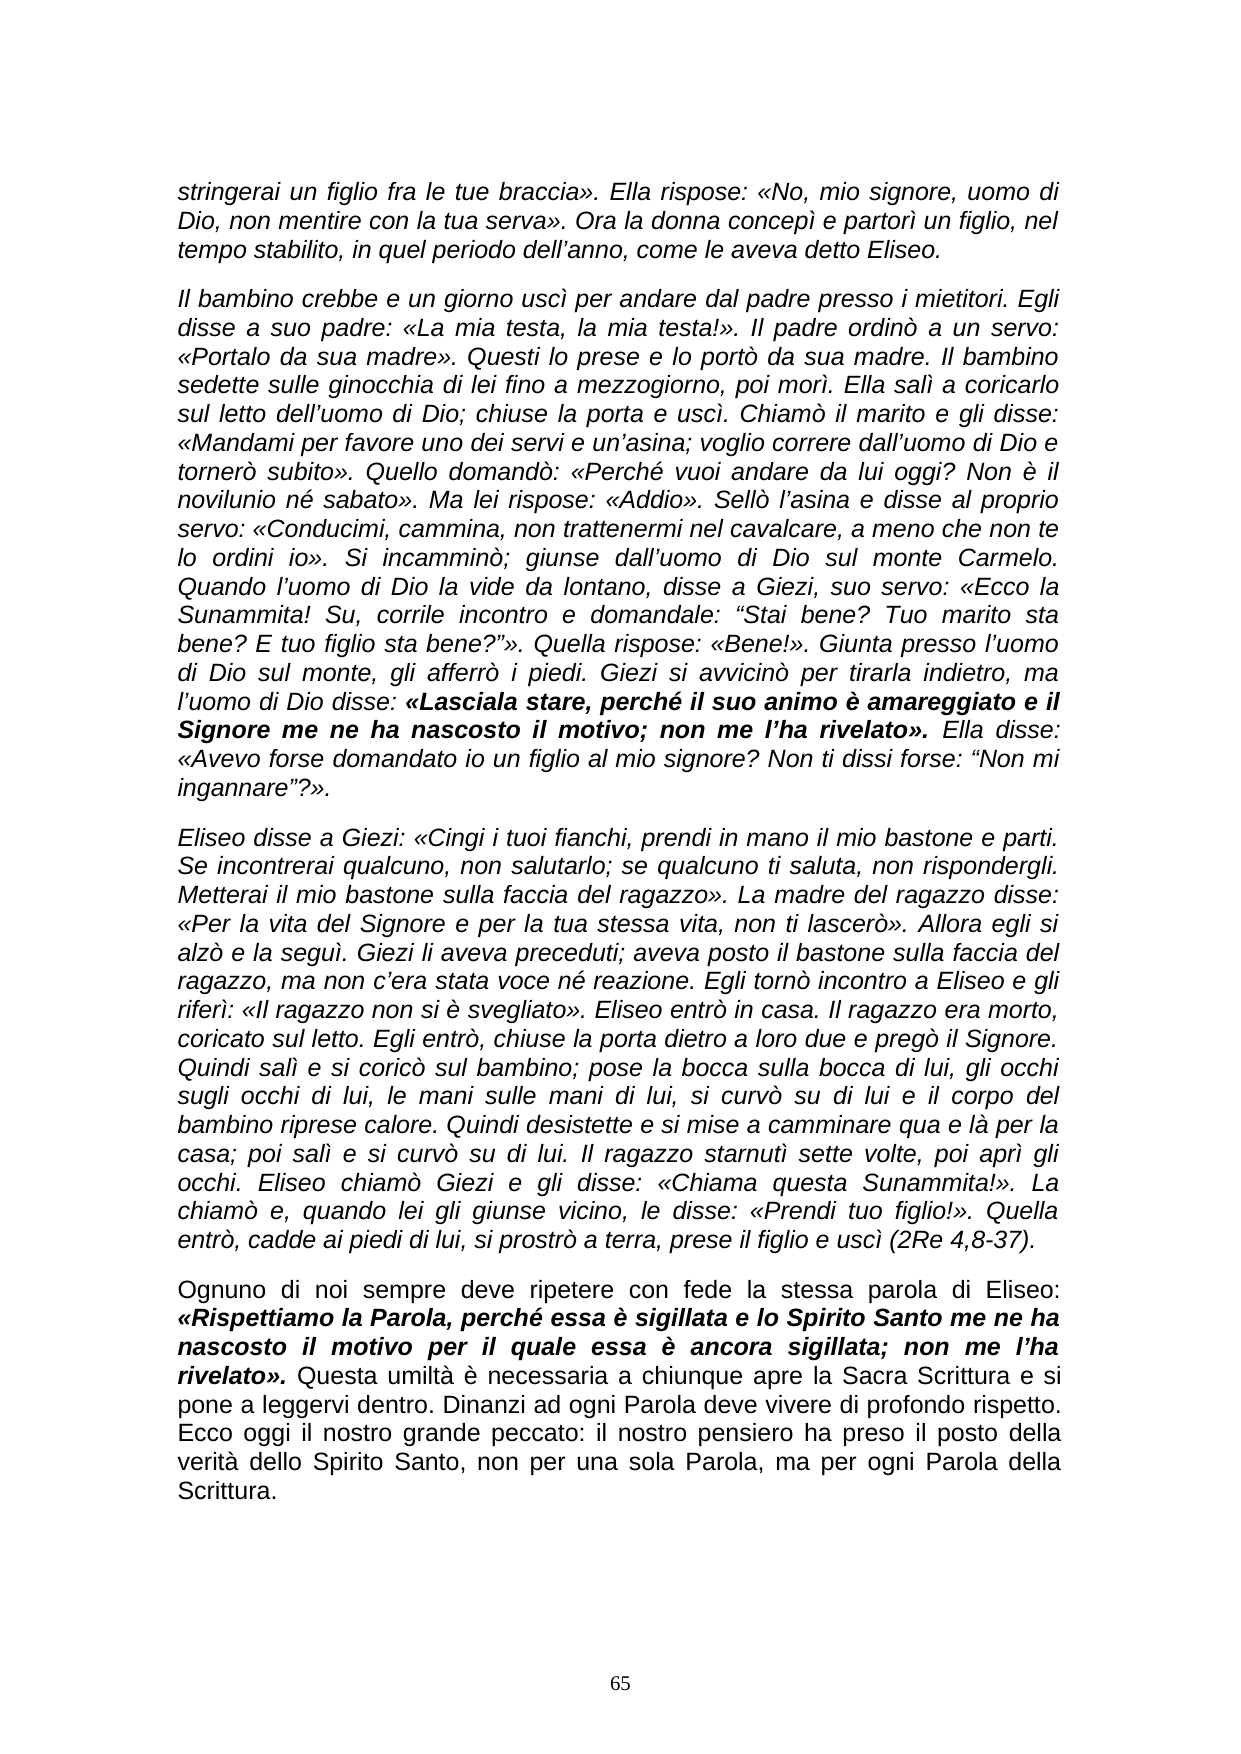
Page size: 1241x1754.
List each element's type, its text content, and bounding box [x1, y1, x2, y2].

text Eliseo disse a Giezi: «Cingi i tuoi fianchi, prendi in mano il mio bastone e parti. Se incontrerai qualcuno, non salutarlo; se qualcuno ti saluta, non rispondergli. Metterai il mio bastone sulla faccia del ragazzo». La madre del ragazzo disse: «Per la vita del Signore e per la tua stessa vita, non ti lascerò». Allora egli si alzò e la seguì. Giezi li aveva preceduti; aveva posto il bastone sulla faccia del ragazzo, ma non c’era stata voce né reazione. Egli tornò incontro a Eliseo e gli riferì: «Il ragazzo non si è svegliato». Eliseo entrò in casa. Il ragazzo era morto, coricato sul letto. Egli entrò, chiuse la porta dietro a loro due e pregò il Signore. Quindi salì e si coricò sul bambino; pose la bocca sulla bocca di lui, gli occhi sugli occhi di lui, le mani sulle mani di lui, si curvò su di lui e il corpo del bambino riprese calore. Quindi desistette e si mise a camminare qua e là per la casa; poi salì e si curvò su di lui. Il ragazzo starnutì sette volte, poi aprì gli occhi. Eliseo chiamò Giezi e gli disse: «Chiama questa Sunammita!». La chiamò e, quando lei gli giunse vicino, le disse: «Prendi tuo figlio!». Quella entrò, cadde ai piedi di lui, si prostrò a terra, prese il figlio e uscì (2Re 4,8-37). [177, 823, 1063, 1254]
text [177, 177, 1063, 263]
text Il bambino crebbe e un giorno uscì per andare dal padre presso i mietitori. Egli disse a suo padre: «La mia testa, la mia testa!». Il padre ordinò a un servo: «Portalo da sua madre». Questi lo prese e lo portò da sua madre. Il bambino sedette sulle ginocchia di lei fino a mezzogiorno, poi morì. Ella salì a coricarlo sul letto dell’uomo di Dio; chiuse la porta e uscì. Chiamò il marito e gli disse: «Mandami per favore uno dei servi e un’asina; voglio correre dall’uomo di Dio e tornerò subito». Quello domandò: «Perché vuoi andare da lui oggi? Non è il novilunio né sabato». Ma lei rispose: «Addio». Sellò l’asina e disse al proprio servo: «Conducimi, cammina, non trattenermi nel cavalcare, a meno che non te lo ordini io». Si incamminò; giunse dall’uomo di Dio sul monte Carmelo. Quando l’uomo di Dio la vide da lontano, disse a Giezi, suo servo: «Ecco la Sunammita! Su, corrile incontro e domandale: “Stai bene? Tuo marito sta bene? E tuo figlio sta bene?”». Quella rispose: «Bene!». Giunta presso l’uomo di Dio sul monte, gli afferrò i piedi. Giezi si avvicinò per tirarla indietro, ma l’uomo di Dio disse: «Lasciala stare, perché il suo animo è amareggiato e il Signore me ne ha nascosto il motivo; non me l’ha rivelato». Ella disse: «Avevo forse domandato io un figlio al mio signore? Non ti dissi forse: “Non mi ingannare”?». [177, 284, 1063, 802]
text Ognuno di noi sempre deve ripetere con fede la stessa parola di Eliseo: «Rispettiamo la Parola, perché essa è sigillata e lo Spirito Santo me ne ha nascosto il motivo per il quale essa è ancora sigillata; non me l’ha rivelato». Questa umiltà è necessaria a chiunque apre la Sacra Scrittura e si pone a leggervi dentro. Dinanzi ad ogni Parola deve vivere di profondo rispetto. Ecco oggi il nostro grande peccato: il nostro pensiero ha preso il posto della verità dello Spirito Santo, non per una sola Parola, ma per ogni Parola della Scrittura. [177, 1275, 1063, 1505]
